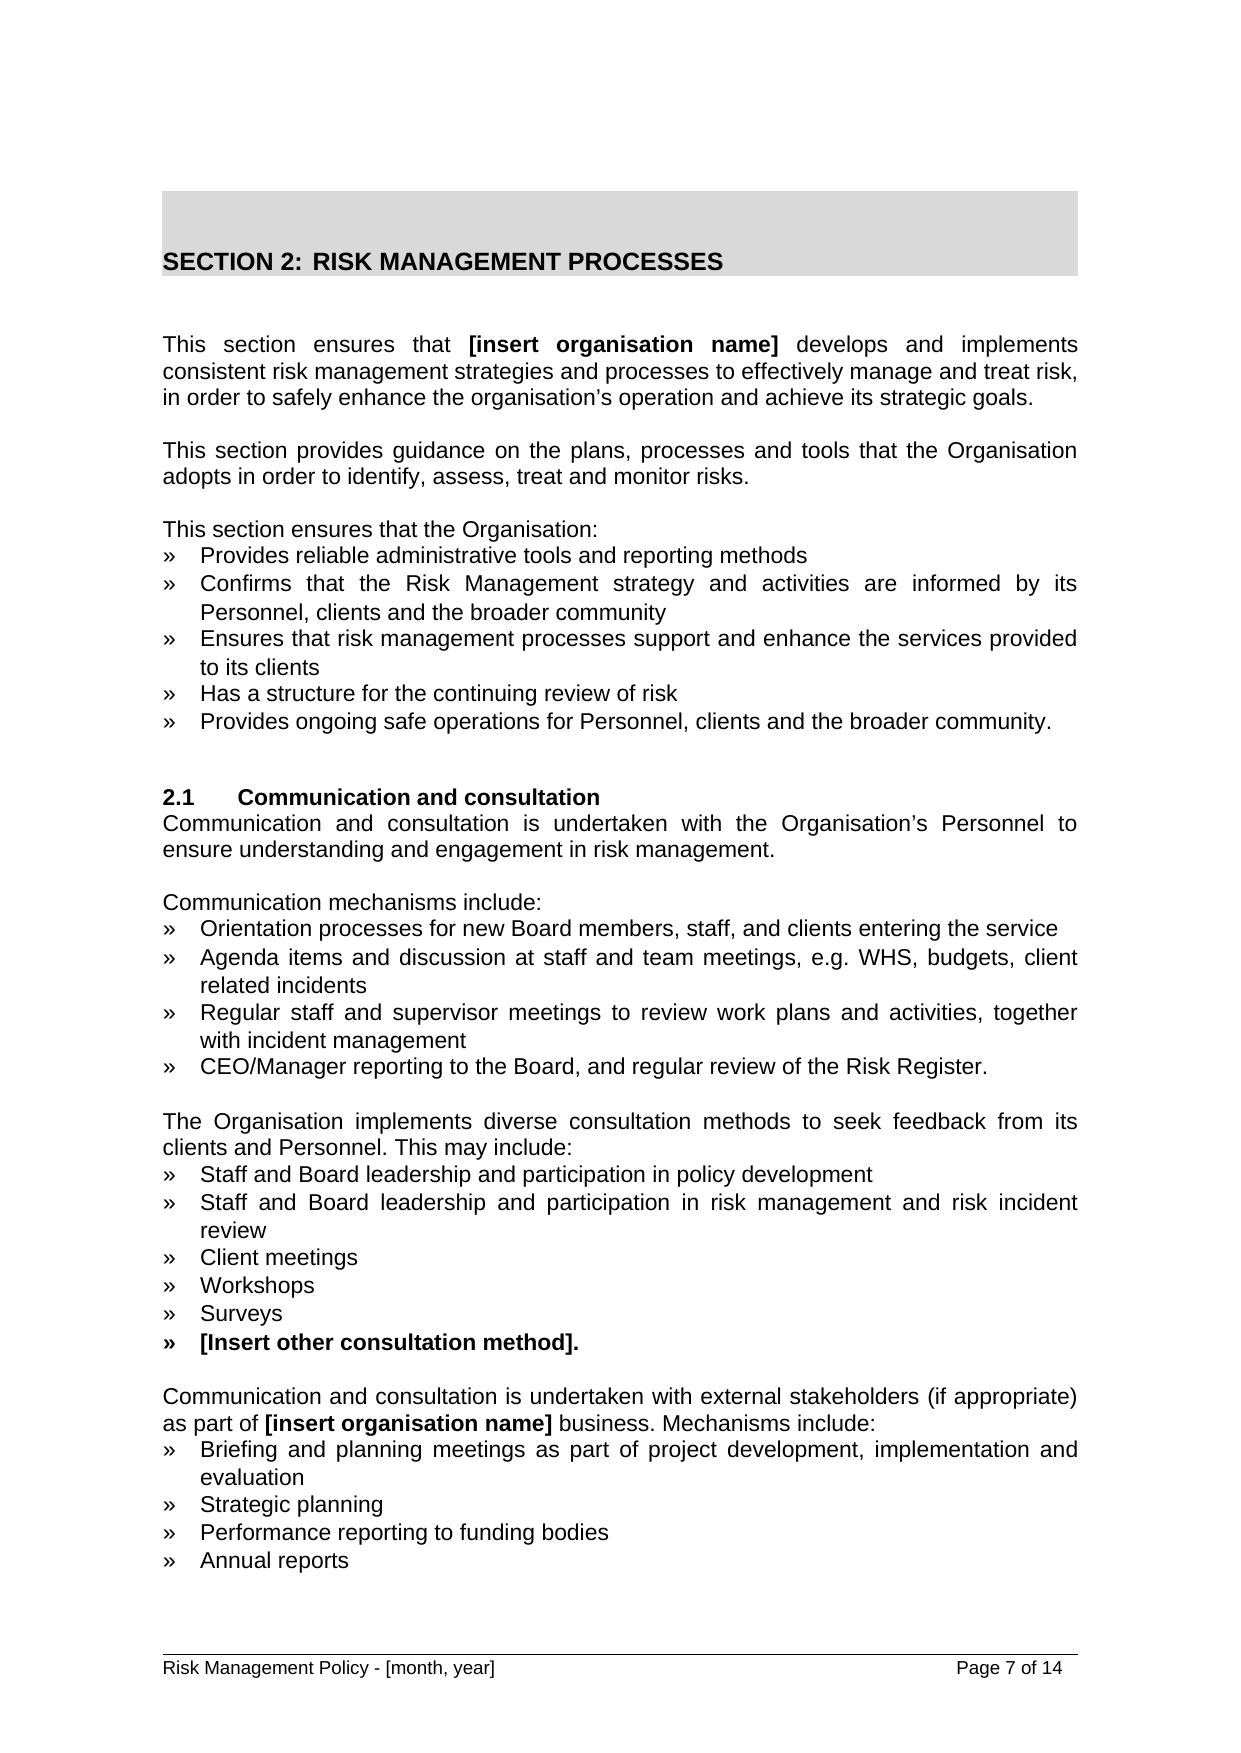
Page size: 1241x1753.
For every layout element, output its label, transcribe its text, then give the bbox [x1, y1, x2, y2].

list Orientation processes for new Board members, staff, and clients entering the service [162, 915, 1078, 944]
text The Organisation implements diverse consultation methods to seek feedback from its clients and Personnel. This may include: [162, 1108, 1078, 1161]
list Ensures that risk management processes support and enhance the services provided to its clients [162, 625, 1078, 680]
list Performance reporting to funding bodies [162, 1519, 1078, 1547]
list CEO/Manager reporting to the Board, and regular review of the Risk Register. [162, 1053, 1078, 1081]
list Agenda items and discussion at staff and team meetings, e.g. WHS, budgets, client related incidents [162, 944, 1078, 998]
text This section provides guidance on the plans, processes and tools that the Organisation adopts in order to identify, assess, treat and monitor risks. [162, 437, 1078, 489]
list Workshops [162, 1272, 1078, 1300]
text Communication and consultation is undertaken with external stakeholders (if appropriate) as part of [insert organisation name] business. Mechanisms include: [162, 1383, 1078, 1436]
list [Insert other consultation method]. [162, 1328, 1078, 1357]
text Communication and consultation is undertaken with the Organisation’s Personnel to ensure understanding and engagement in risk management. [162, 810, 1078, 863]
list Annual reports [162, 1547, 1078, 1576]
list Provides ongoing safe operations for Personnel, clients and the broader community. [162, 708, 1078, 736]
list Surveys [162, 1300, 1078, 1328]
list Strategic planning [162, 1491, 1078, 1519]
text This section ensures that [insert organisation name] develops and implements consistent risk management strategies and processes to effectively manage and treat risk, in order to safely enhance the organisation’s operation and achieve its strategic goals. [162, 331, 1078, 410]
subtitle SECTION 2: RISK MANAGEMENT PROCESSES [162, 247, 1078, 276]
list Briefing and planning meetings as part of project development, implementation and evaluation [162, 1436, 1078, 1491]
text Communication mechanisms include: [162, 889, 1078, 915]
list Staff and Board leadership and participation in policy development [162, 1161, 1078, 1189]
list Client meetings [162, 1243, 1078, 1272]
subtitle 2.1 Communication and consultation [162, 784, 1078, 810]
text This section ensures that the Organisation: [162, 516, 1078, 542]
list Has a structure for the continuing review of risk [162, 680, 1078, 708]
list Staff and Board leadership and participation in risk management and risk incident review [162, 1189, 1078, 1243]
list Provides reliable administrative tools and reporting methods [162, 542, 1078, 570]
list Regular staff and supervisor meetings to review work plans and activities, together with incident management [162, 998, 1078, 1053]
list Confirms that the Risk Management strategy and activities are informed by its Personnel, clients and the broader community [162, 570, 1078, 625]
